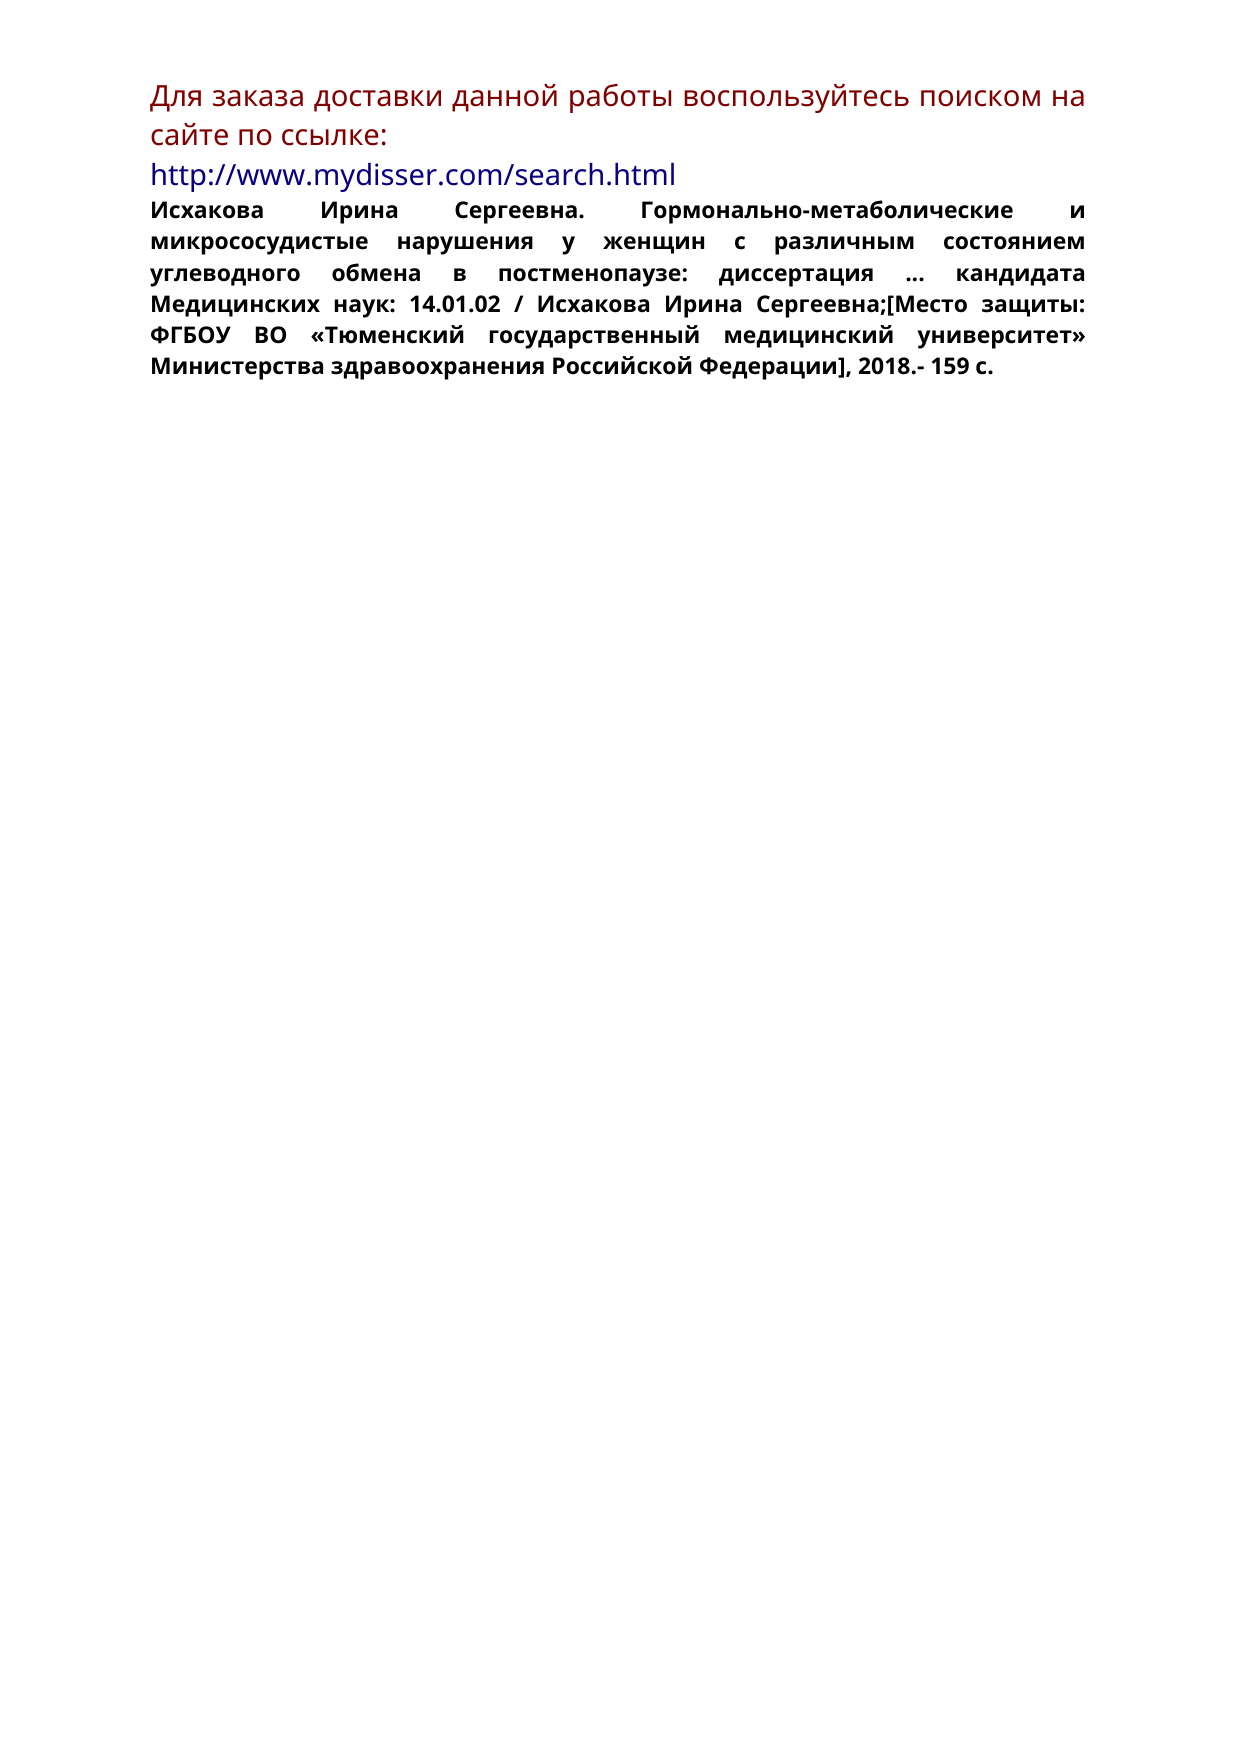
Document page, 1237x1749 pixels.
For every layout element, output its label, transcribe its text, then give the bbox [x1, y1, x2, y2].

text Исхакова Ирина Сергеевна. Гормонально-метаболические и микрососудистые нарушения у женщин с различным состоянием углеводного обмена в постменопаузе: диссертация ... кандидата Медицинских наук: 14.01.02 / Исхакова Ирина Сергеевна;[Место защиты: ФГБОУ ВО «Тюменский государственный медицинский университет» Министерства здравоохранения Российской Федерации], 2018.- 159 с. [150, 194, 1086, 382]
